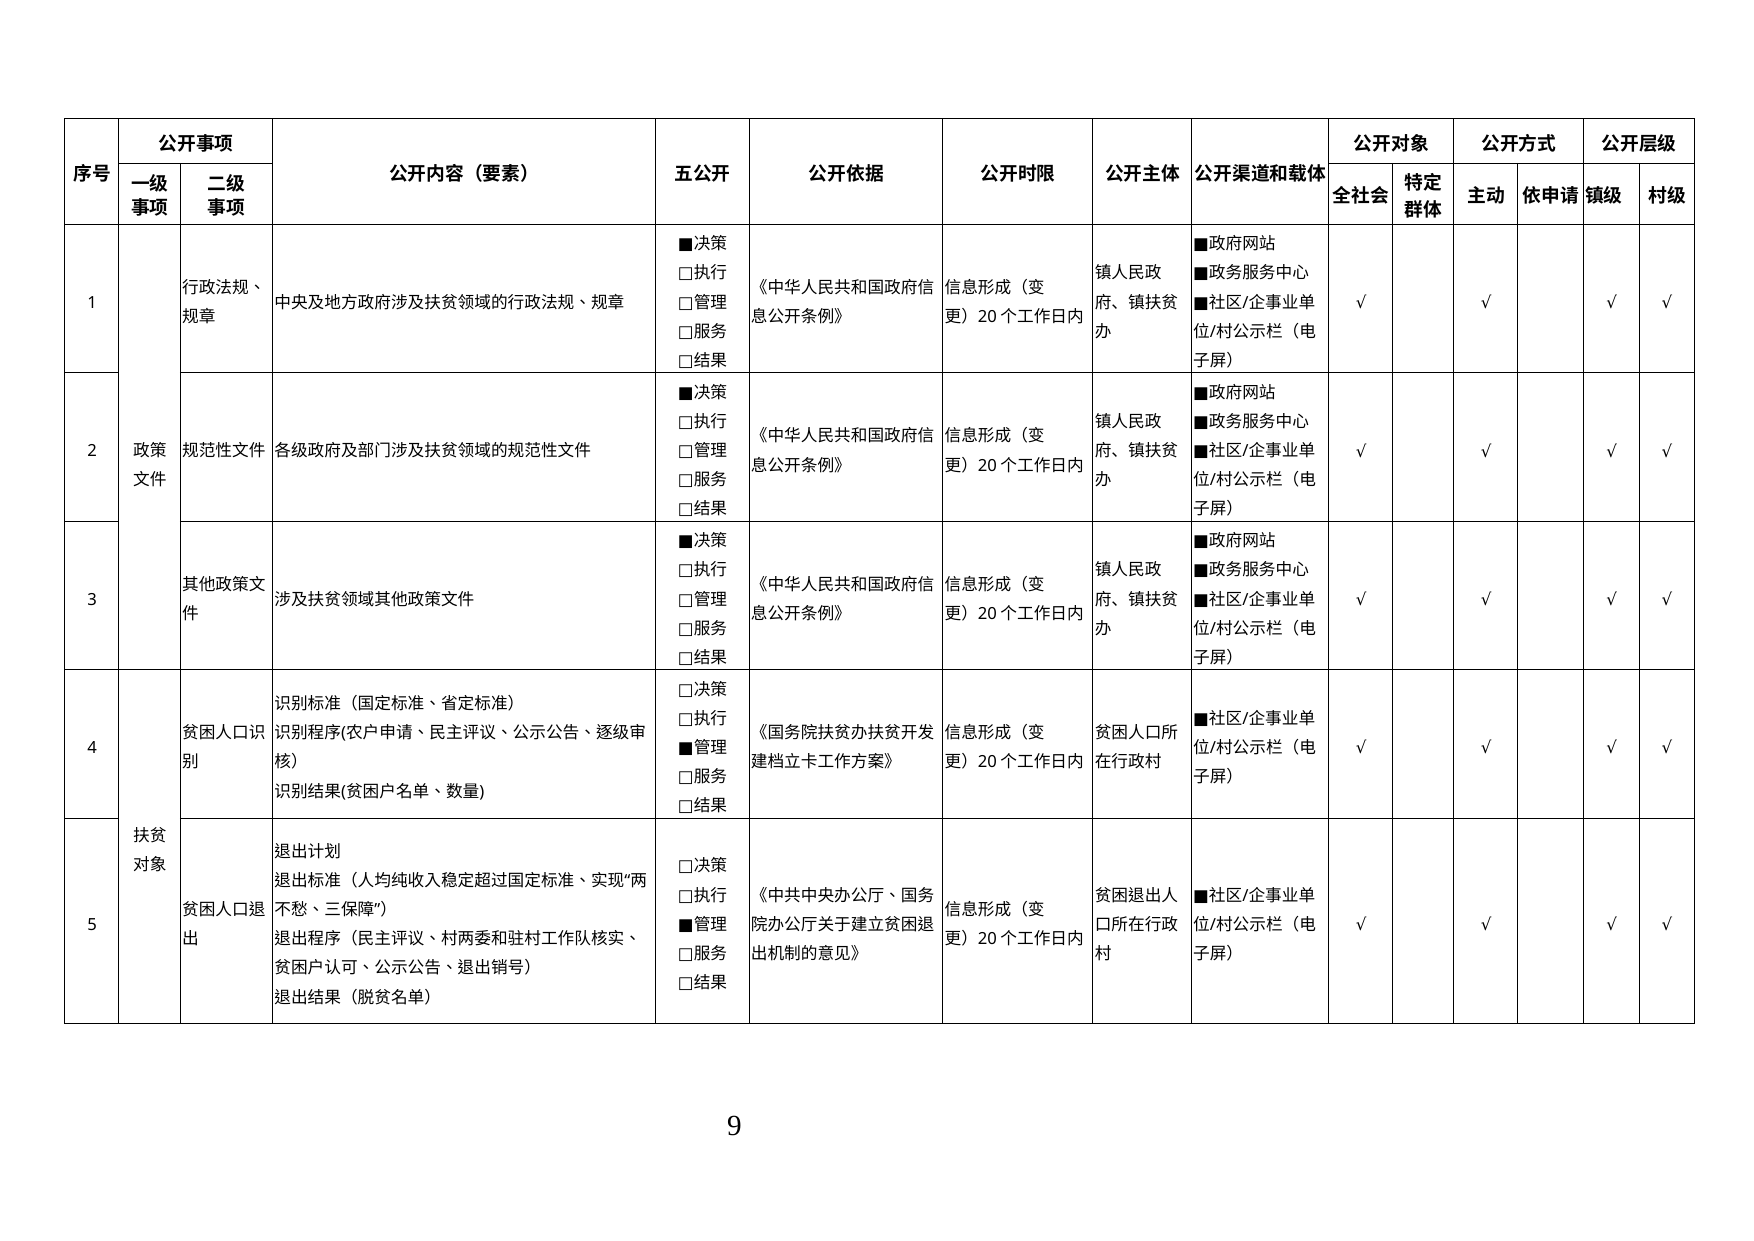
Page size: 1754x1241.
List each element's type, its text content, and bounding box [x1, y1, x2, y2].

table_cell 信息形成（变更）20个工作日内 [943, 819, 1092, 1023]
table_cell √ [1584, 373, 1639, 521]
table_header 公开对象 [1329, 119, 1453, 163]
table_cell 《中华人民共和国政府信息公开条例》 [750, 373, 942, 521]
table_header 五公开 [656, 119, 749, 224]
table_cell 退出计划 退出标准（人均纯收入稳定超过国定标准、实现“两不愁、三保障”） 退出程序（民主评议、村两委和驻村工作队核实、贫困户认可、公示公告、退出销号） 退出结果（脱贫名单） [273, 819, 655, 1023]
table_cell 村级 [1640, 164, 1694, 224]
table_cell 信息形成（变更）20个工作日内 [943, 373, 1092, 521]
table_cell [1518, 670, 1583, 817]
table_cell 中央及地方政府涉及扶贫领域的行政法规、规章 [273, 225, 655, 372]
table_cell √ [1640, 819, 1694, 1023]
table_cell √ [1454, 670, 1517, 817]
table_cell √ [1454, 522, 1517, 669]
table_header 公开方式 [1454, 119, 1583, 163]
table_cell ■政府网站 ■政务服务中心 ■社区/企事业单位/村公示栏（电子屏） [1192, 522, 1328, 669]
table_cell 1 [65, 225, 118, 372]
table_header 公开时限 [943, 119, 1092, 224]
table_cell √ [1584, 670, 1639, 817]
table_cell 贫困人口所在行政村 [1093, 670, 1191, 817]
table_cell 信息形成（变更）20个工作日内 [943, 225, 1092, 372]
table_cell 二级 事项 [181, 164, 272, 224]
table_cell √ [1329, 225, 1392, 372]
table_cell 镇人民政府、镇扶贫办 [1093, 225, 1191, 372]
table_header 公开主体 [1093, 119, 1191, 224]
table_cell 其他政策文件 [181, 522, 272, 669]
table_cell □决策 □执行 ■管理 □服务 □结果 [656, 819, 749, 1023]
table_cell ■决策 □执行 □管理 □服务 □结果 [656, 522, 749, 669]
table_cell √ [1640, 522, 1694, 669]
table_cell 4 [65, 670, 118, 817]
table_cell 全社会 [1329, 164, 1392, 224]
table_cell √ [1584, 522, 1639, 669]
table_cell 贫困人口退出 [181, 819, 272, 1023]
table_cell 镇人民政府、镇扶贫办 [1093, 522, 1191, 669]
table_cell [1393, 522, 1453, 669]
table_cell 镇级 [1584, 164, 1639, 224]
table_header 公开内容（要素） [273, 119, 655, 224]
table_cell 贫困人口识别 [181, 670, 272, 817]
table_cell [1518, 225, 1583, 372]
table_cell ■决策 □执行 □管理 □服务 □结果 [656, 225, 749, 372]
table_cell 3 [65, 522, 118, 669]
table_cell √ [1454, 373, 1517, 521]
table_cell √ [1640, 373, 1694, 521]
table_header 公开渠道和载体 [1192, 119, 1328, 224]
table_cell ■政府网站 ■政务服务中心 ■社区/企事业单位/村公示栏（电子屏） [1192, 225, 1328, 372]
table_cell ■政府网站 ■政务服务中心 ■社区/企事业单位/村公示栏（电子屏） [1192, 373, 1328, 521]
table_cell 信息形成（变更）20个工作日内 [943, 670, 1092, 817]
table_cell 各级政府及部门涉及扶贫领域的规范性文件 [273, 373, 655, 521]
table_cell 贫困退出人口所在行政村 [1093, 819, 1191, 1023]
table_cell 主动 [1454, 164, 1517, 224]
table_cell [1393, 819, 1453, 1023]
table_cell 2 [65, 373, 118, 521]
table_header 公开依据 [750, 119, 942, 224]
table_cell [1393, 225, 1453, 372]
table_cell 涉及扶贫领域其他政策文件 [273, 522, 655, 669]
table_cell [1518, 819, 1583, 1023]
table_cell 特定 群体 [1393, 164, 1453, 224]
table_cell 信息形成（变更）20个工作日内 [943, 522, 1092, 669]
table_cell 5 [65, 819, 118, 1023]
table_cell 政策 文件 [119, 225, 180, 669]
table_cell √ [1329, 373, 1392, 521]
table_cell 识别标准（国定标准、省定标准） 识别程序(农户申请、民主评议、公示公告、逐级审核） 识别结果(贫困户名单、数量) [273, 670, 655, 817]
table_cell 《国务院扶贫办扶贫开发建档立卡工作方案》 [750, 670, 942, 817]
table_cell 一级 事项 [119, 164, 180, 224]
table_cell ■决策 □执行 □管理 □服务 □结果 [656, 373, 749, 521]
table_header 序号 [65, 119, 118, 224]
table_header 公开事项 [119, 119, 272, 163]
table_cell 依申请 [1518, 164, 1583, 224]
table_cell [1518, 522, 1583, 669]
table_cell √ [1584, 819, 1639, 1023]
table_cell √ [1329, 819, 1392, 1023]
table_cell [1518, 373, 1583, 521]
table_cell 扶贫 对象 [119, 670, 180, 1023]
table_cell ■社区/企事业单位/村公示栏（电子屏） [1192, 670, 1328, 817]
table_cell √ [1640, 225, 1694, 372]
table_cell √ [1454, 225, 1517, 372]
table_cell √ [1640, 670, 1694, 817]
table_cell 《中华人民共和国政府信息公开条例》 [750, 225, 942, 372]
table_cell ■社区/企事业单位/村公示栏（电子屏） [1192, 819, 1328, 1023]
table_cell √ [1329, 522, 1392, 669]
table_cell 《中华人民共和国政府信息公开条例》 [750, 522, 942, 669]
table_cell 《中共中央办公厅、国务院办公厅关于建立贫困退出机制的意见》 [750, 819, 942, 1023]
table_cell □决策 □执行 ■管理 □服务 □结果 [656, 670, 749, 817]
table_header 公开层级 [1584, 119, 1694, 163]
table_cell √ [1454, 819, 1517, 1023]
table_cell 规范性文件 [181, 373, 272, 521]
table_cell √ [1329, 670, 1392, 817]
table_cell [1393, 670, 1453, 817]
table_cell 镇人民政府、镇扶贫办 [1093, 373, 1191, 521]
table_cell 行政法规、规章 [181, 225, 272, 372]
table_cell [1393, 373, 1453, 521]
table_cell √ [1584, 225, 1639, 372]
